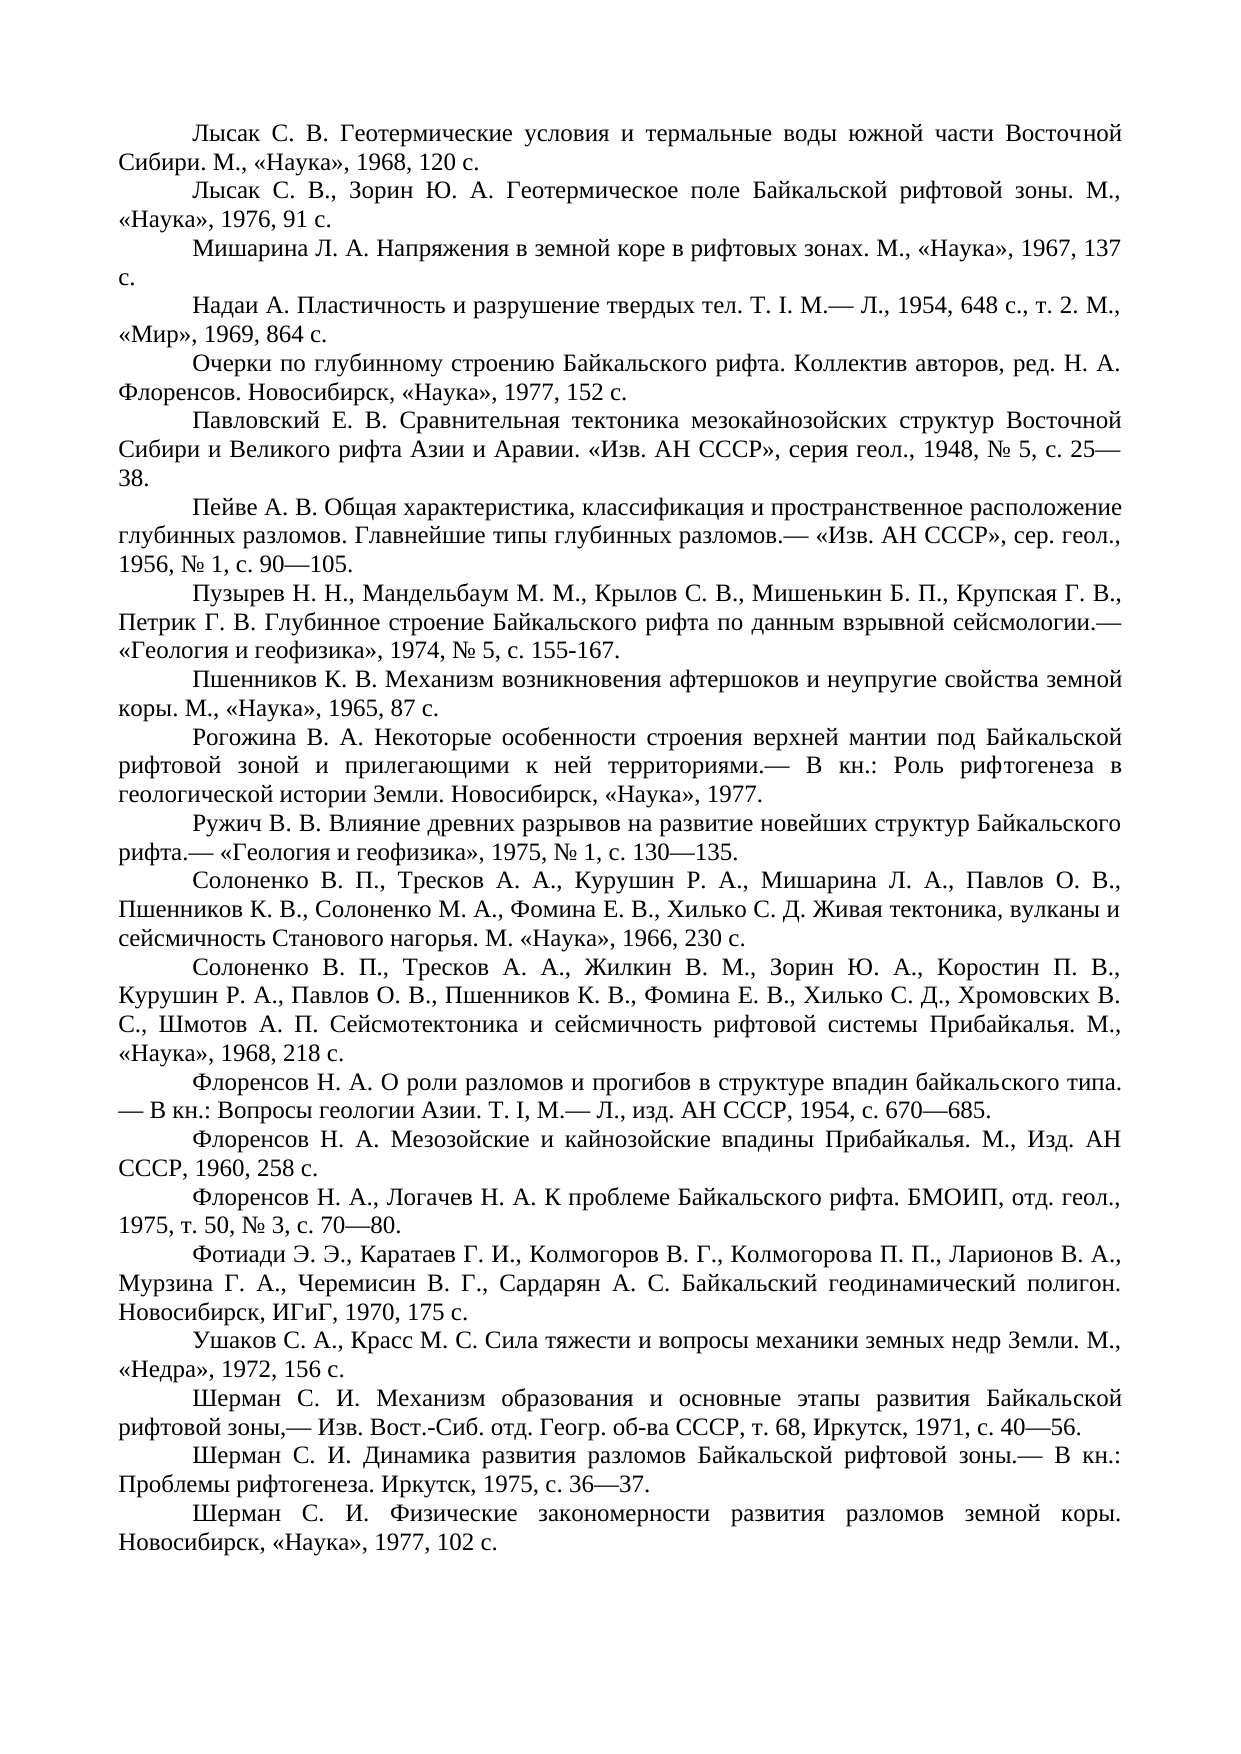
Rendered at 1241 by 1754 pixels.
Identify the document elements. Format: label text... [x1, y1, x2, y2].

text Мишарина Л. А. Напряжения в земной коре в рифтовых зонах. М., «Наука», 1967, 137 с. [118, 233, 1122, 291]
text Лысак С. В., Зорин Ю. А. Геотермическое поле Байкальской рифтовой зоны. М., «Наука», 1976, 91 с. [118, 176, 1122, 233]
text Ушаков С. А., Красс М. С. Сила тяжести и вопросы механики земных недр Земли. М., «Недра», 1972, 156 с. [118, 1326, 1122, 1383]
text Пшенников К. В. Механизм возникновения афтершоков и неупругие свойства земной коры. М., «Наука», 1965, 87 с. [118, 664, 1122, 722]
text Флоренсов Н. А. О роли разломов и прогибов в структуре впадин байкальского типа.— В кн.: Вопросы геологии Азии. Т. I, М.— Л., изд. АН СССР, 1954, с. 670—685. [118, 1067, 1122, 1124]
text Пейве А. В. Общая характеристика, классификация и пространственное расположение глубинных разломов. Главнейшие типы глубинных разломов.— «Изв. АН СССР», сер. геол., 1956, № 1, с. 90—105. [118, 492, 1122, 578]
text Надаи А. Пластичность и разрушение твердых тел. Т. I. М.— Л., 1954, 648 с., т. 2. М., «Мир», 1969, 864 с. [118, 291, 1122, 348]
text Солоненко В. П., Тресков А. А., Жилкин В. М., Зорин Ю. А., Коростин П. В., Курушин Р. А., Павлов О. В., Пшенников К. В., Фомина Е. В., Хилько С. Д., Хромовских В. С., Шмотов А. П. Сейсмотектоника и сейсмичность рифтовой системы Прибайкалья. М., «Наука», 1968, 218 с. [118, 952, 1122, 1067]
text Солоненко В. П., Тресков А. А., Курушин Р. А., Мишарина Л. А., Павлов О. В., Пшенников К. В., Солоненко М. А., Фомина Е. В., Xилько С. Д. Живая тектоника, вулканы и сейсмичность Станового нагорья. М. «Наука», 1966, 230 с. [118, 866, 1122, 952]
text Флоренсов Н. А. Мезозойские и кайнозойские впадины Прибайкалья. М., Изд. АН СССР, 1960, 258 с. [118, 1124, 1122, 1182]
text Павловский Е. В. Сравнительная тектоника мезокайнозойских структур Восточной Сибири и Великого рифта Азии и Аравии. «Изв. АН СССР», серия геол., 1948, № 5, с. 25—38. [118, 406, 1122, 492]
text Рогожина В. А. Некоторые особенности строения верхней мантии под Байкальской рифтовой зоной и прилегающими к ней территориями.— В кн.: Роль рифтогенеза в геологической истории Земли. Новосибирск, «Наука», 1977. [118, 722, 1122, 808]
text Пузырев Н. Н., Мандельбаум М. М., Крылов С. В., Мишенькин Б. П., Крупская Г. В., Петрик Г. В. Глубинное строение Байкальского рифта по данным взрывной сейсмологии.— «Геология и геофизика», 1974, № 5, с. 155-167. [118, 578, 1122, 664]
text Очерки по глубинному строению Байкальского рифта. Коллектив авторов, ред. Н. А. Флоренсов. Новосибирск, «Наука», 1977, 152 с. [118, 348, 1122, 406]
text Шерман С. И. Механизм образования и основные этапы развития Байкальской рифтовой зоны,— Изв. Вост.-Сиб. отд. Геогр. об-ва СССР, т. 68, Иркутск, 1971, с. 40—56. [118, 1383, 1122, 1441]
text Лысак С. В. Геотермические условия и термальные воды южной части Восточной Сибири. М., «Наука», 1968, 120 с. [118, 118, 1122, 176]
text Ружич В. В. Влияние древних разрывов на развитие новейших структур Байкальского рифта.— «Геология и геофизика», 1975, № 1, с. 130—135. [118, 808, 1122, 866]
text Шерман С. И. Динамика развития разломов Байкальской рифтовой зоны.— В кн.: Проблемы рифтогенеза. Иркутск, 1975, с. 36—37. [118, 1441, 1122, 1498]
text Шерман С. И. Физические закономерности развития разломов земной коры. Новосибирск, «Наука», 1977, 102 с. [118, 1498, 1122, 1556]
text Фотиади Э. Э., Каратаев Г. И., Колмогоров В. Г., Колмогорова П. П., Ларионов В. А., Мурзина Г. А., Черемисин В. Г., Сардарян А. С. Байкальский геодинамический полигон. Новосибирск, ИГиГ, 1970, 175 с. [118, 1239, 1122, 1326]
text Флоренсов Н. А., Логачев Н. А. К проблеме Байкальского рифта. БМОИП, отд. геол., 1975, т. 50, № 3, с. 70—80. [118, 1182, 1122, 1239]
